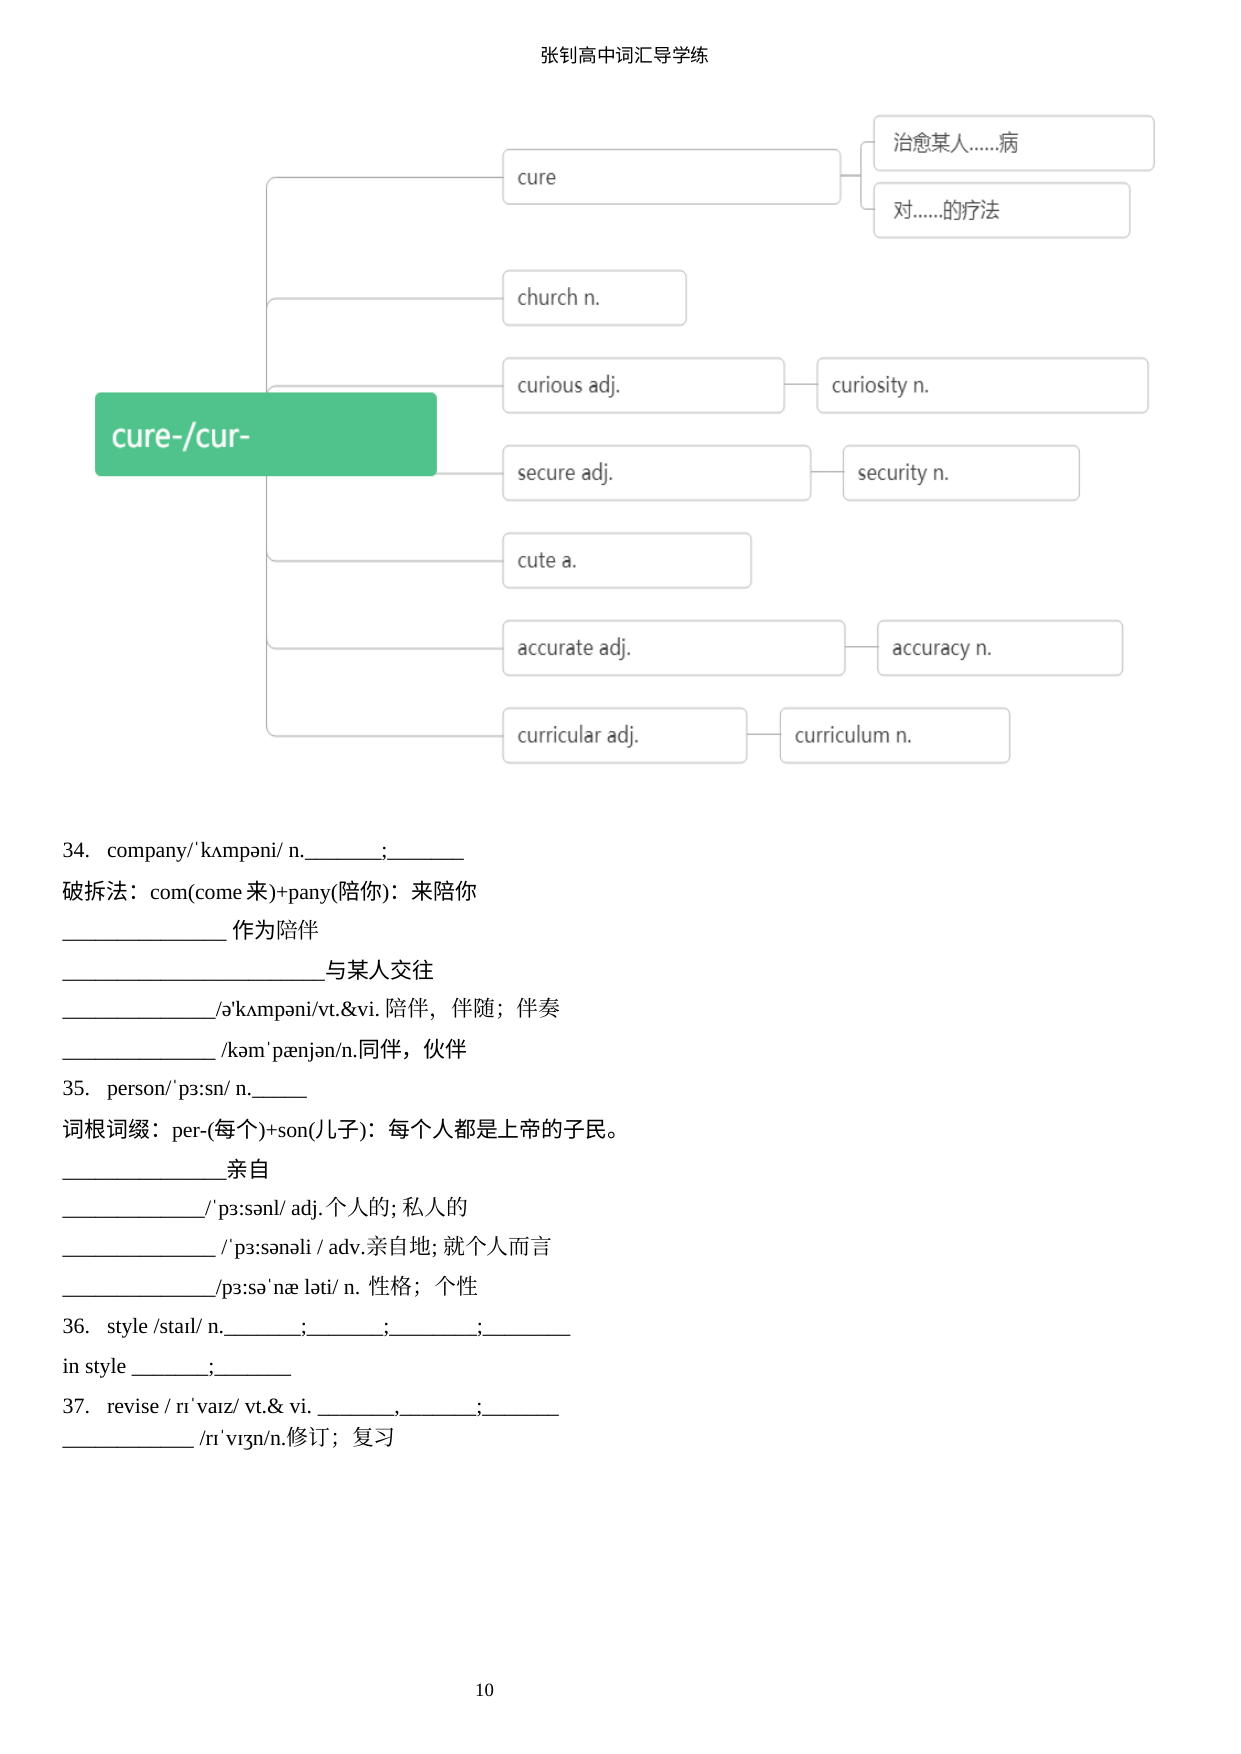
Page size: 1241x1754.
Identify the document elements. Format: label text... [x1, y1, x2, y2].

text _______________ 作为陪伴 [62, 913, 1187, 946]
list company/ˈkʌmpəni/ n._______;_______ [62, 834, 1187, 866]
list person/ˈpɜ:sn/ n._____ [62, 1072, 1187, 1104]
list ______________/pɜ:səˈnæ ləti/ n. 性格；个性 [62, 1270, 1187, 1303]
text ______________ /ˈpɜ:sənəli / adv.亲自地; 就个人而言 [62, 1231, 1187, 1263]
list 词根词缀：per-(每个)+son(儿子)：每个人都是上帝的子民。 [62, 1111, 1187, 1144]
text ________________________与某人交往 [62, 953, 1187, 985]
text ______________/ə'kʌmpəni/vt.&vi. 陪伴，伴随；伴奏 [62, 992, 1187, 1025]
subtitle ____________ /rɪˈvɪʒn/n.修订；复习 [62, 1422, 1187, 1454]
text ______________ /kəmˈpænjən/n.同伴，伙伴 [62, 1032, 1187, 1064]
text _____________/ˈpɜ:sənl/ adj. 个人的; 私人的 [62, 1191, 1187, 1223]
list style /staɪl/ n._______;_______;________;________ [62, 1310, 1187, 1342]
list 破拆法：com(come来)+pany(陪你)：来陪你 [62, 873, 1187, 906]
text in style _______;_______ [62, 1349, 1187, 1382]
picture [62, 78, 1188, 801]
list revise / rɪˈvaɪz/ vt.& vi. _______,_______;_______ [62, 1389, 1187, 1422]
list _______________亲自 [62, 1151, 1187, 1184]
